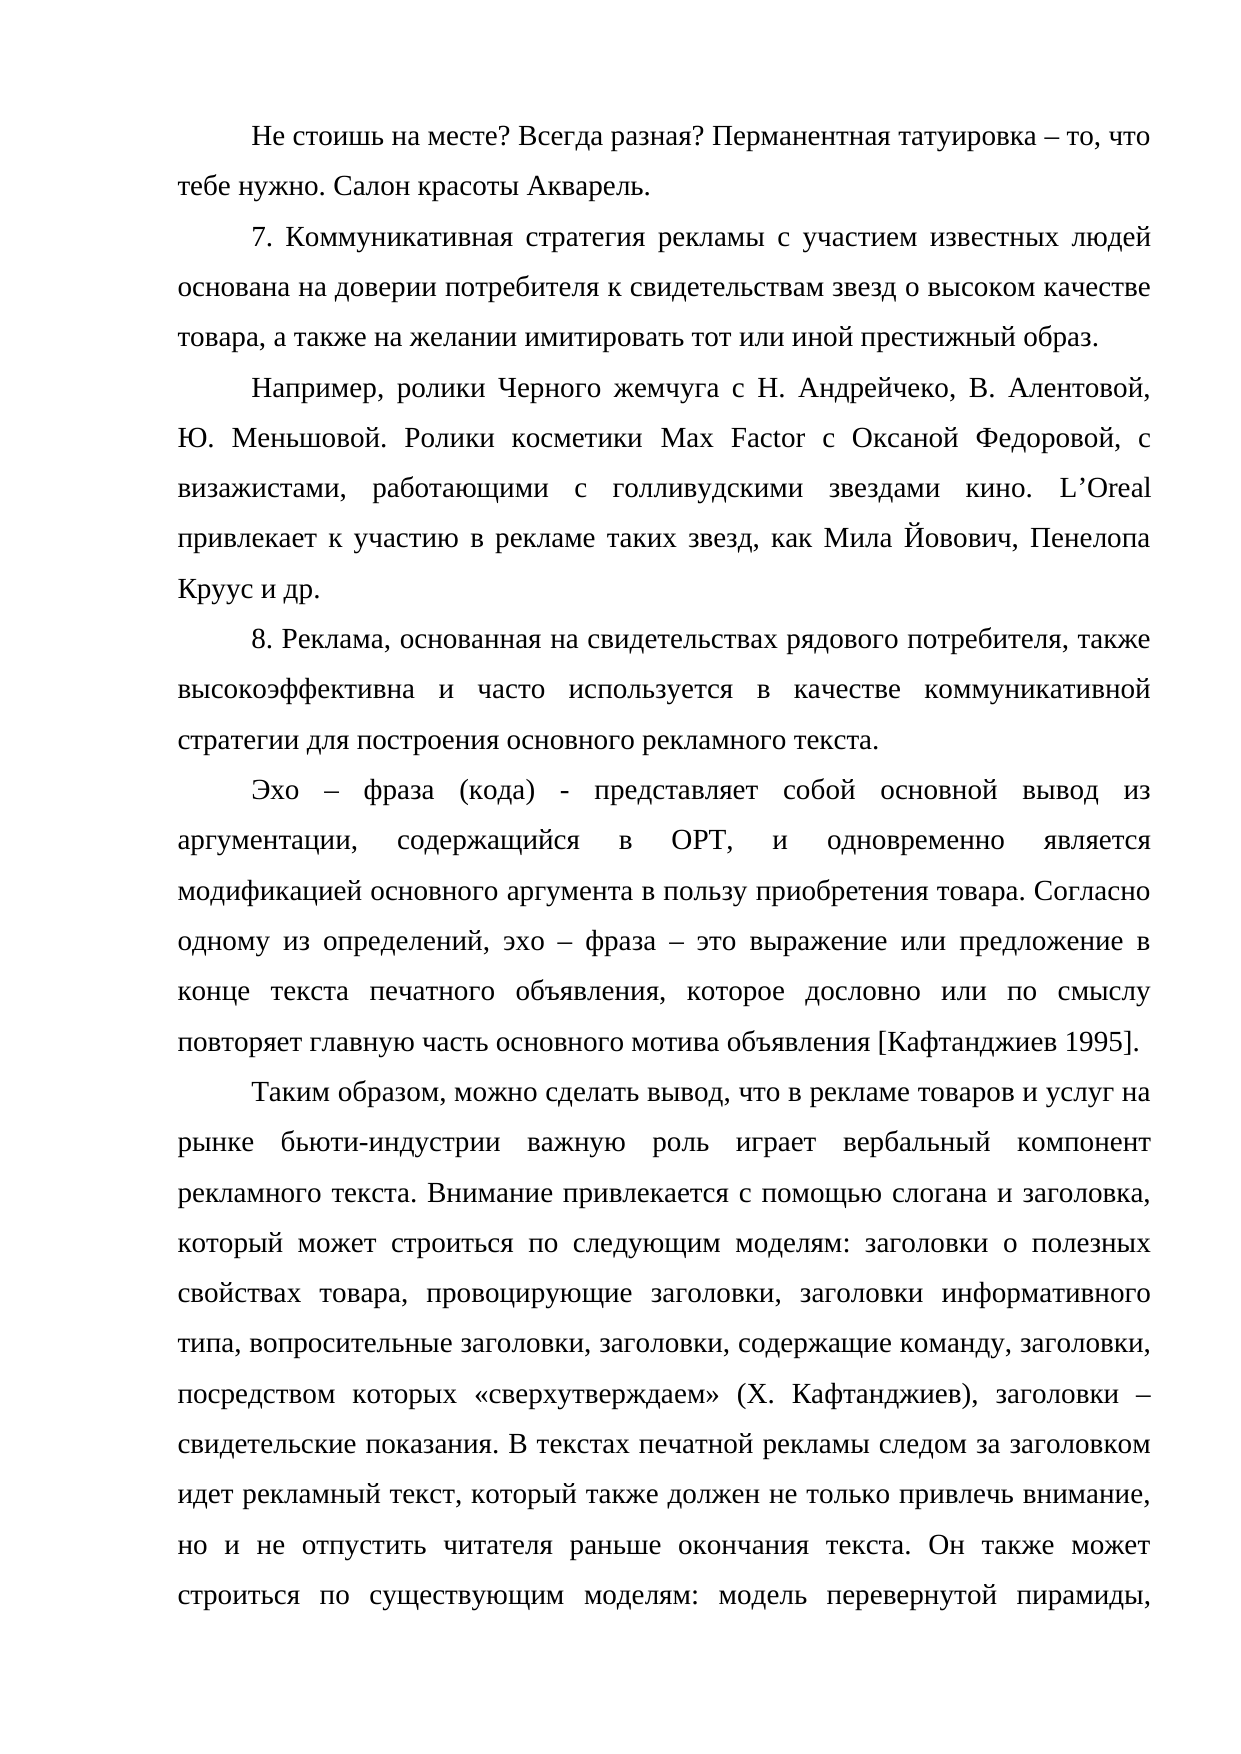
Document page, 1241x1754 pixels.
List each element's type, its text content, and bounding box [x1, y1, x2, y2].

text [177, 1074, 1152, 1611]
text 7. Коммуникативная стратегия рекламы с участием известных людей основана на доверии потребителя к свидетельствам звезд о высоком качестве товара, а также на желании имитировать тот или иной престижный образ. [177, 219, 1152, 353]
text Не стоишь на месте? Всегда разная? Перманентная татуировка – то, что тебе нужно. Салон красоты Акварель. [177, 118, 1152, 202]
text Эхо – фраза (кода) - представляет собой основной вывод из аргументации, содержащийся в ОРТ, и одновременно является модификацией основного аргумента в пользу приобретения товара. Согласно одному из определений, эхо – фраза – это выражение или предложение в конце текста печатного объявления, которое дословно или по смыслу повторяет главную часть основного мотива объявления [Кафтанджиев 1995]. [177, 772, 1152, 1057]
text Например, ролики Черного жемчуга с Н. Андрейчеко, В. Алентовой, Ю. Меньшовой. Ролики косметики Max Factor с Оксаной Федоровой, с визажистами, работающими с голливудскими звездами кино. L’Oreal привлекает к участию в рекламе таких звезд, как Мила Йовович, Пенелопа Круус и др. [177, 370, 1152, 604]
text 8. Реклама, основанная на свидетельствах рядового потребителя, также высокоэффективна и часто используется в качестве коммуникативной стратегии для построения основного рекламного текста. [177, 621, 1152, 755]
